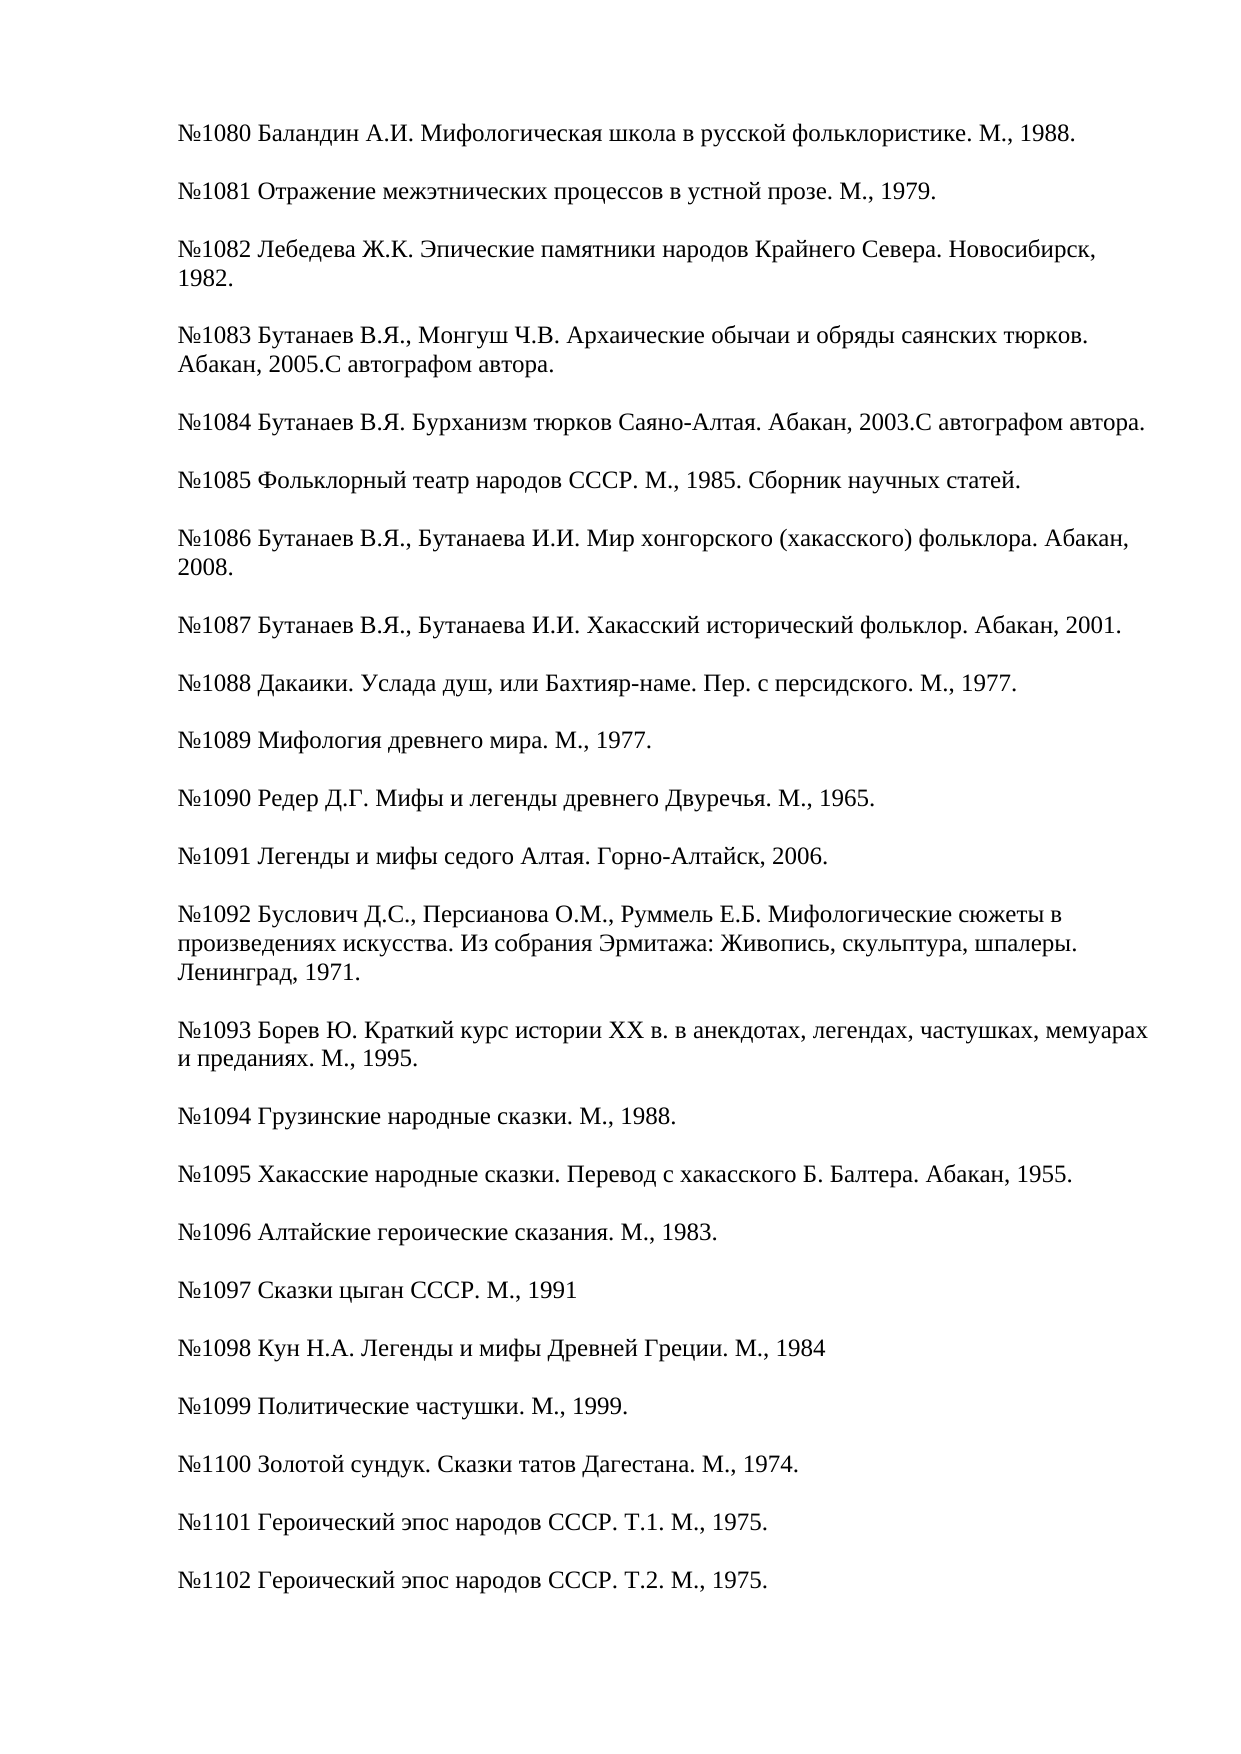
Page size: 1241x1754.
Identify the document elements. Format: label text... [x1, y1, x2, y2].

text №1081 Отражение межэтнических процессов в устной прозе. М., 1979. [177, 176, 1152, 205]
text №1100 Золотой сундук. Сказки татов Дагестана. М., 1974. [177, 1449, 1152, 1478]
text №1097 Сказки цыган СССР. М., 1991 [177, 1275, 1152, 1304]
text №1093 Борев Ю. Краткий курс истории ХХ в. в анекдотах, легендах, частушках, мемуарах и преданиях. М., 1995. [177, 1015, 1152, 1072]
text №1084 Бутанаев В.Я. Бурханизм тюрков Саяно-Алтая. Абакан, 2003.С автографом автора. [177, 407, 1152, 436]
text №1095 Хакасские народные сказки. Перевод с хакасского Б. Балтера. Абакан, 1955. [177, 1159, 1152, 1188]
text №1082 Лебедева Ж.К. Эпические памятники народов Крайнего Севера. Новосибирск, 1982. [177, 234, 1152, 291]
text №1087 Бутанаев В.Я., Бутанаева И.И. Хакасский исторический фольклор. Абакан, 2001. [177, 610, 1152, 638]
text №1099 Политические частушки. М., 1999. [177, 1391, 1152, 1420]
text №1091 Легенды и мифы седого Алтая. Горно-Алтайск, 2006. [177, 841, 1152, 870]
text №1094 Грузинские народные сказки. М., 1988. [177, 1101, 1152, 1130]
text №1080 Баландин А.И. Мифологическая школа в русской фольклористике. М., 1988. [177, 118, 1152, 147]
text №1089 Мифология древнего мира. М., 1977. [177, 726, 1152, 754]
text №1088 Дакаики. Услада душ, или Бахтияр-наме. Пер. с персидского. М., 1977. [177, 668, 1152, 696]
text №1086 Бутанаев В.Я., Бутанаева И.И. Мир хонгорского (хакасского) фольклора. Абакан, 2008. [177, 523, 1152, 581]
text №1083 Бутанаев В.Я., Монгуш Ч.В. Архаические обычаи и обряды саянских тюрков. Абакан, 2005.С автографом автора. [177, 321, 1152, 378]
text №1101 Героический эпос народов СССР. Т.1. М., 1975. [177, 1507, 1152, 1536]
text №1090 Редер Д.Г. Мифы и легенды древнего Двуречья. М., 1965. [177, 783, 1152, 812]
text №1092 Буслович Д.С., Персианова О.М., Руммель Е.Б. Мифологические сюжеты в произведениях искусства. Из собрания Эрмитажа: Живопись, скульптура, шпалеры. Ленинград, 1971. [177, 899, 1152, 986]
text №1096 Алтайские героические сказания. М., 1983. [177, 1217, 1152, 1246]
text №1085 Фольклорный театр народов СССР. М., 1985. Сборник научных статей. [177, 465, 1152, 494]
text №1102 Героический эпос народов СССР. Т.2. М., 1975. [177, 1565, 1152, 1593]
text №1098 Кун Н.А. Легенды и мифы Древней Греции. М., 1984 [177, 1333, 1152, 1362]
